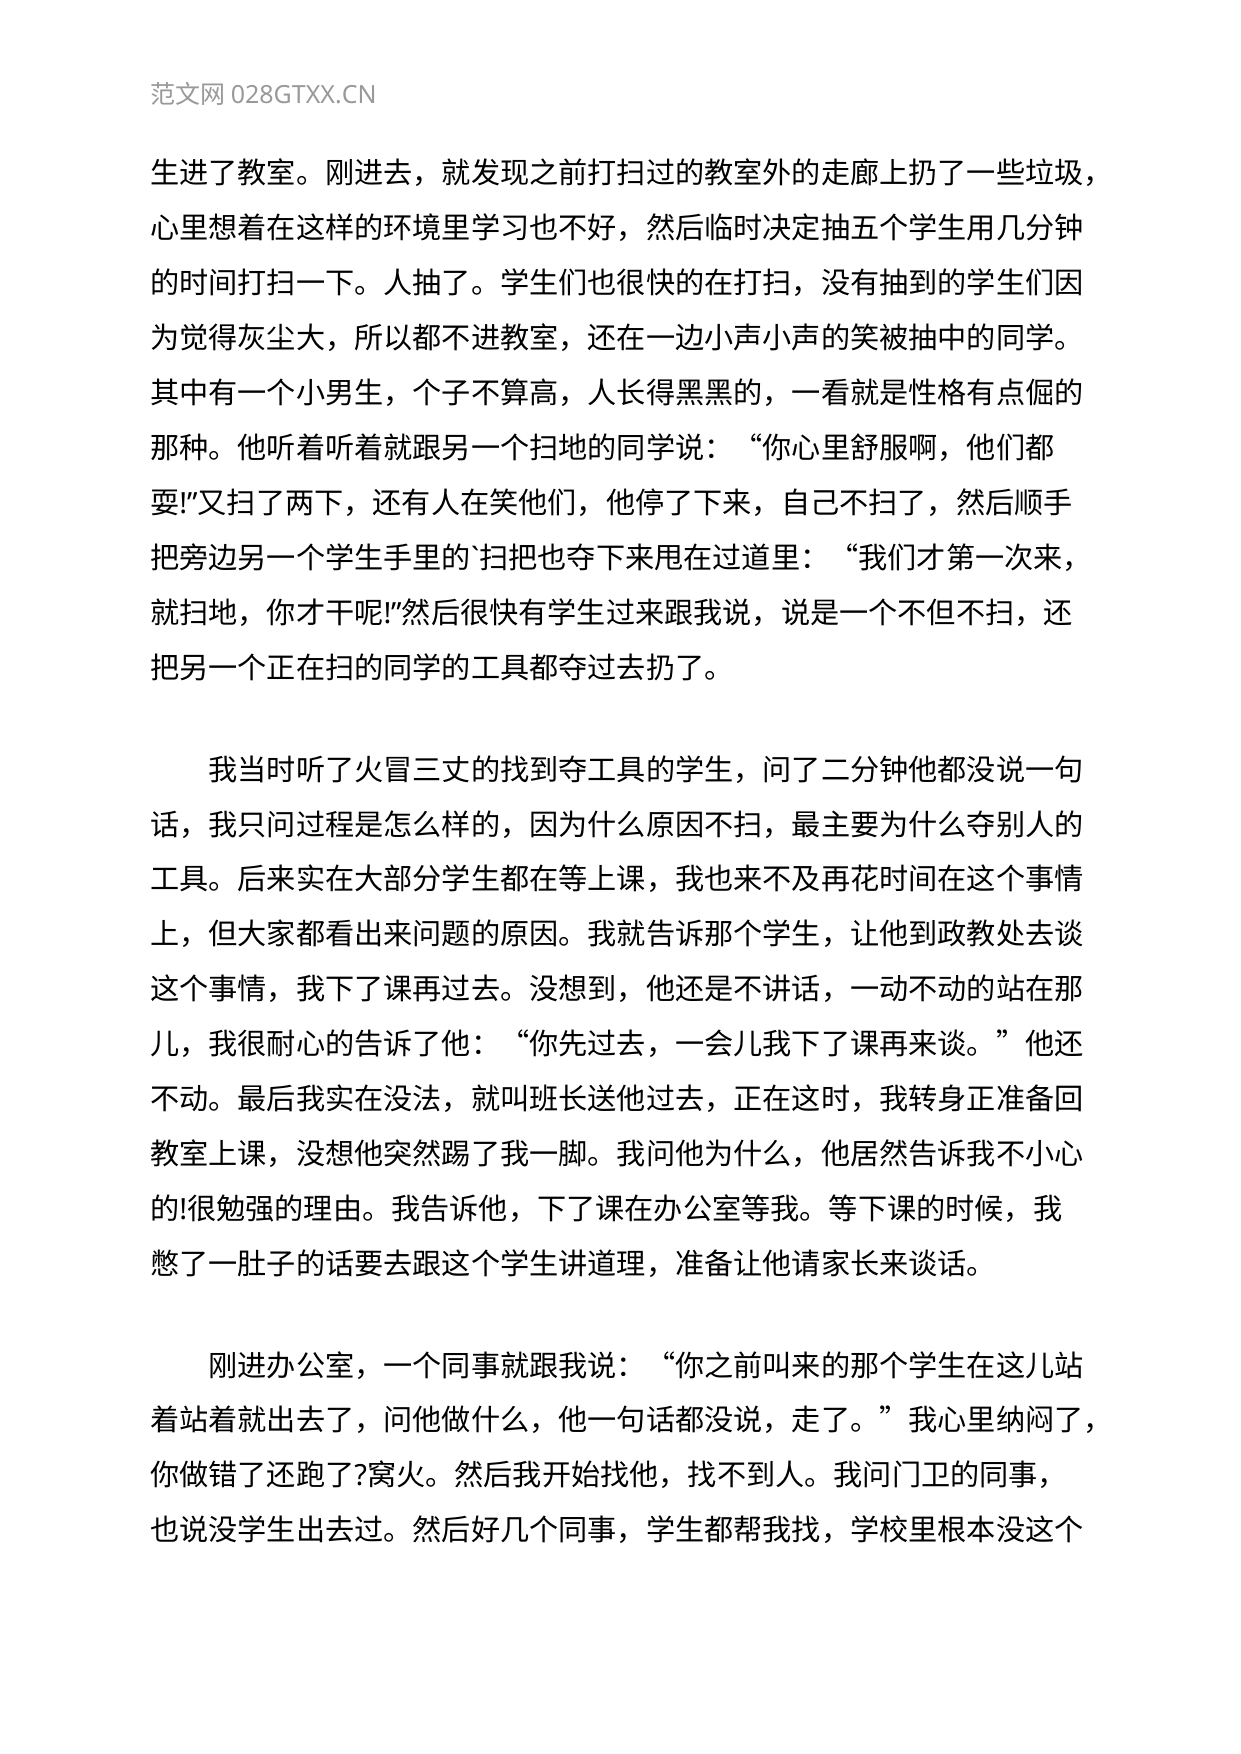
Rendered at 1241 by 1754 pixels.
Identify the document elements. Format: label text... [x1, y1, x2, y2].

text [150, 1342, 1090, 1549]
text 我当时听了火冒三丈的找到夺工具的学生，问了二分钟他都没说一句话，我只问过程是怎么样的，因为什么原因不扫，最主要为什么夺别人的工具。后来实在大部分学生都在等上课，我也来不及再花时间在这个事情上，但大家都看出来问题的原因。我就告诉那个学生，让他到政教处去谈这个事情，我下了课再过去。没想到，他还是不讲话，一动不动的站在那儿，我很耐心的告诉了他：“你先过去，一会儿我下了课再来谈。”他还不动。最后我实在没法，就叫班长送他过去，正在这时，我转身正准备回教室上课，没想他突然踢了我一脚。我问他为什么，他居然告诉我不小心的!很勉强的理由。我告诉他，下了课在办公室等我。等下课的时候，我憋了一肚子的话要去跟这个学生讲道理，准备让他请家长来谈话。 [150, 746, 1090, 1283]
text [150, 150, 1090, 687]
